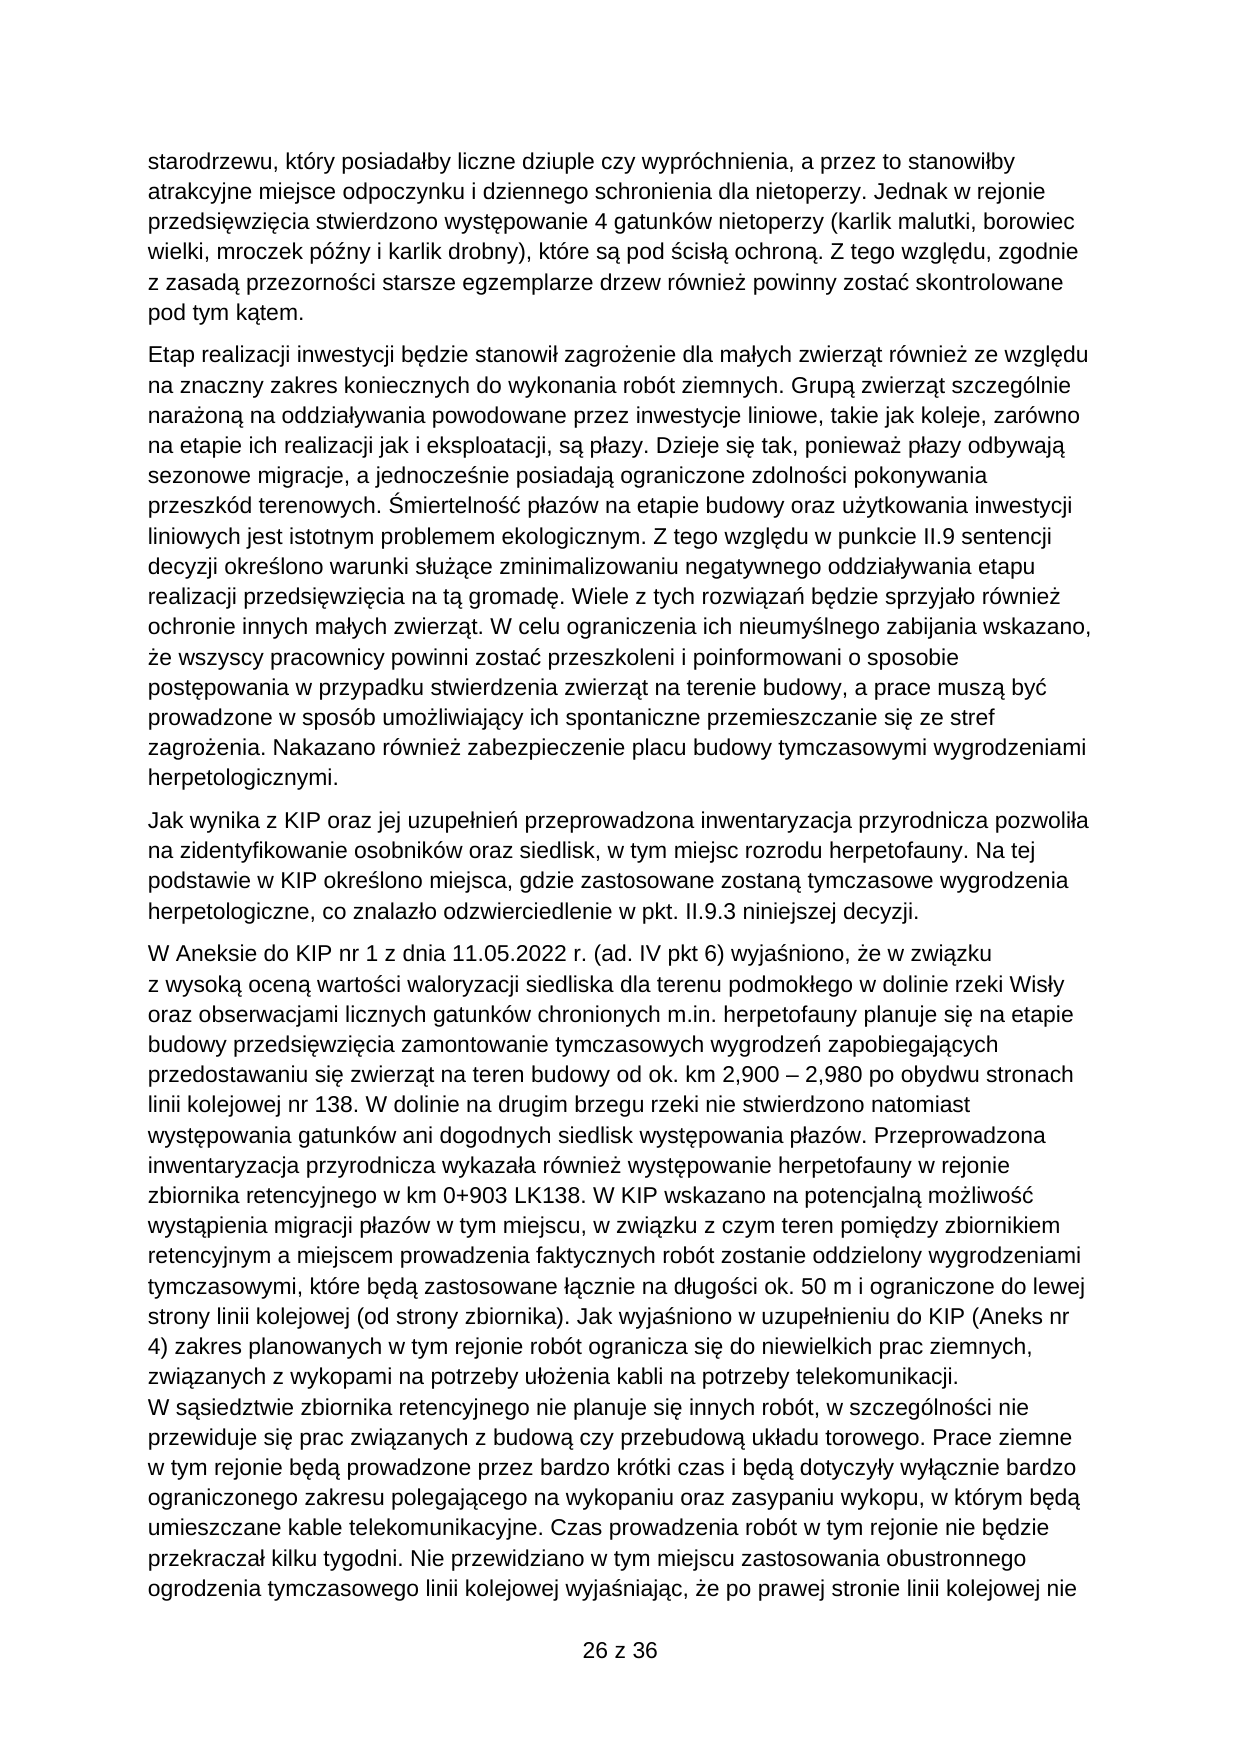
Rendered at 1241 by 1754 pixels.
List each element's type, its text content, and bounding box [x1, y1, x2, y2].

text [148, 940, 1093, 1601]
text Jak wynika z KIP oraz jej uzupełnień przeprowadzona inwentaryzacja przyrodnicza pozwoliła na zidentyfikowanie osobników oraz siedlisk, w tym miejsc rozrodu herpetofauny. Na tej podstawie w KIP określono miejsca, gdzie zastosowane zostaną tymczasowe wygrodzenia herpetologiczne, co znalazło odzwierciedlenie w pkt. II.9.3 niniejszej decyzji. [148, 807, 1093, 924]
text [148, 148, 1093, 325]
text Etap realizacji inwestycji będzie stanowił zagrożenie dla małych zwierząt również ze względu na znaczny zakres koniecznych do wykonania robót ziemnych. Grupą zwierząt szczególnie narażoną na oddziaływania powodowane przez inwestycje liniowe, takie jak koleje, zarówno na etapie ich realizacji jak i eksploatacji, są płazy. Dzieje się tak, ponieważ płazy odbywają sezonowe migracje, a jednocześnie posiadają ograniczone zdolności pokonywania przeszkód terenowych. Śmiertelność płazów na etapie budowy oraz użytkowania inwestycji liniowych jest istotnym problemem ekologicznym. Z tego względu w punkcie II.9 sentencji decyzji określono warunki służące zminimalizowaniu negatywnego oddziaływania etapu realizacji przedsięwzięcia na tą gromadę. Wiele z tych rozwiązań będzie sprzyjało również ochronie innych małych zwierząt. W celu ograniczenia ich nieumyślnego zabijania wskazano, że wszyscy pracownicy powinni zostać przeszkoleni i poinformowani o sposobie postępowania w przypadku stwierdzenia zwierząt na terenie budowy, a prace muszą być prowadzone w sposób umożliwiający ich spontaniczne przemieszczanie się ze stref zagrożenia. Nakazano również zabezpieczenie placu budowy tymczasowymi wygrodzeniami herpetologicznymi. [148, 341, 1093, 791]
